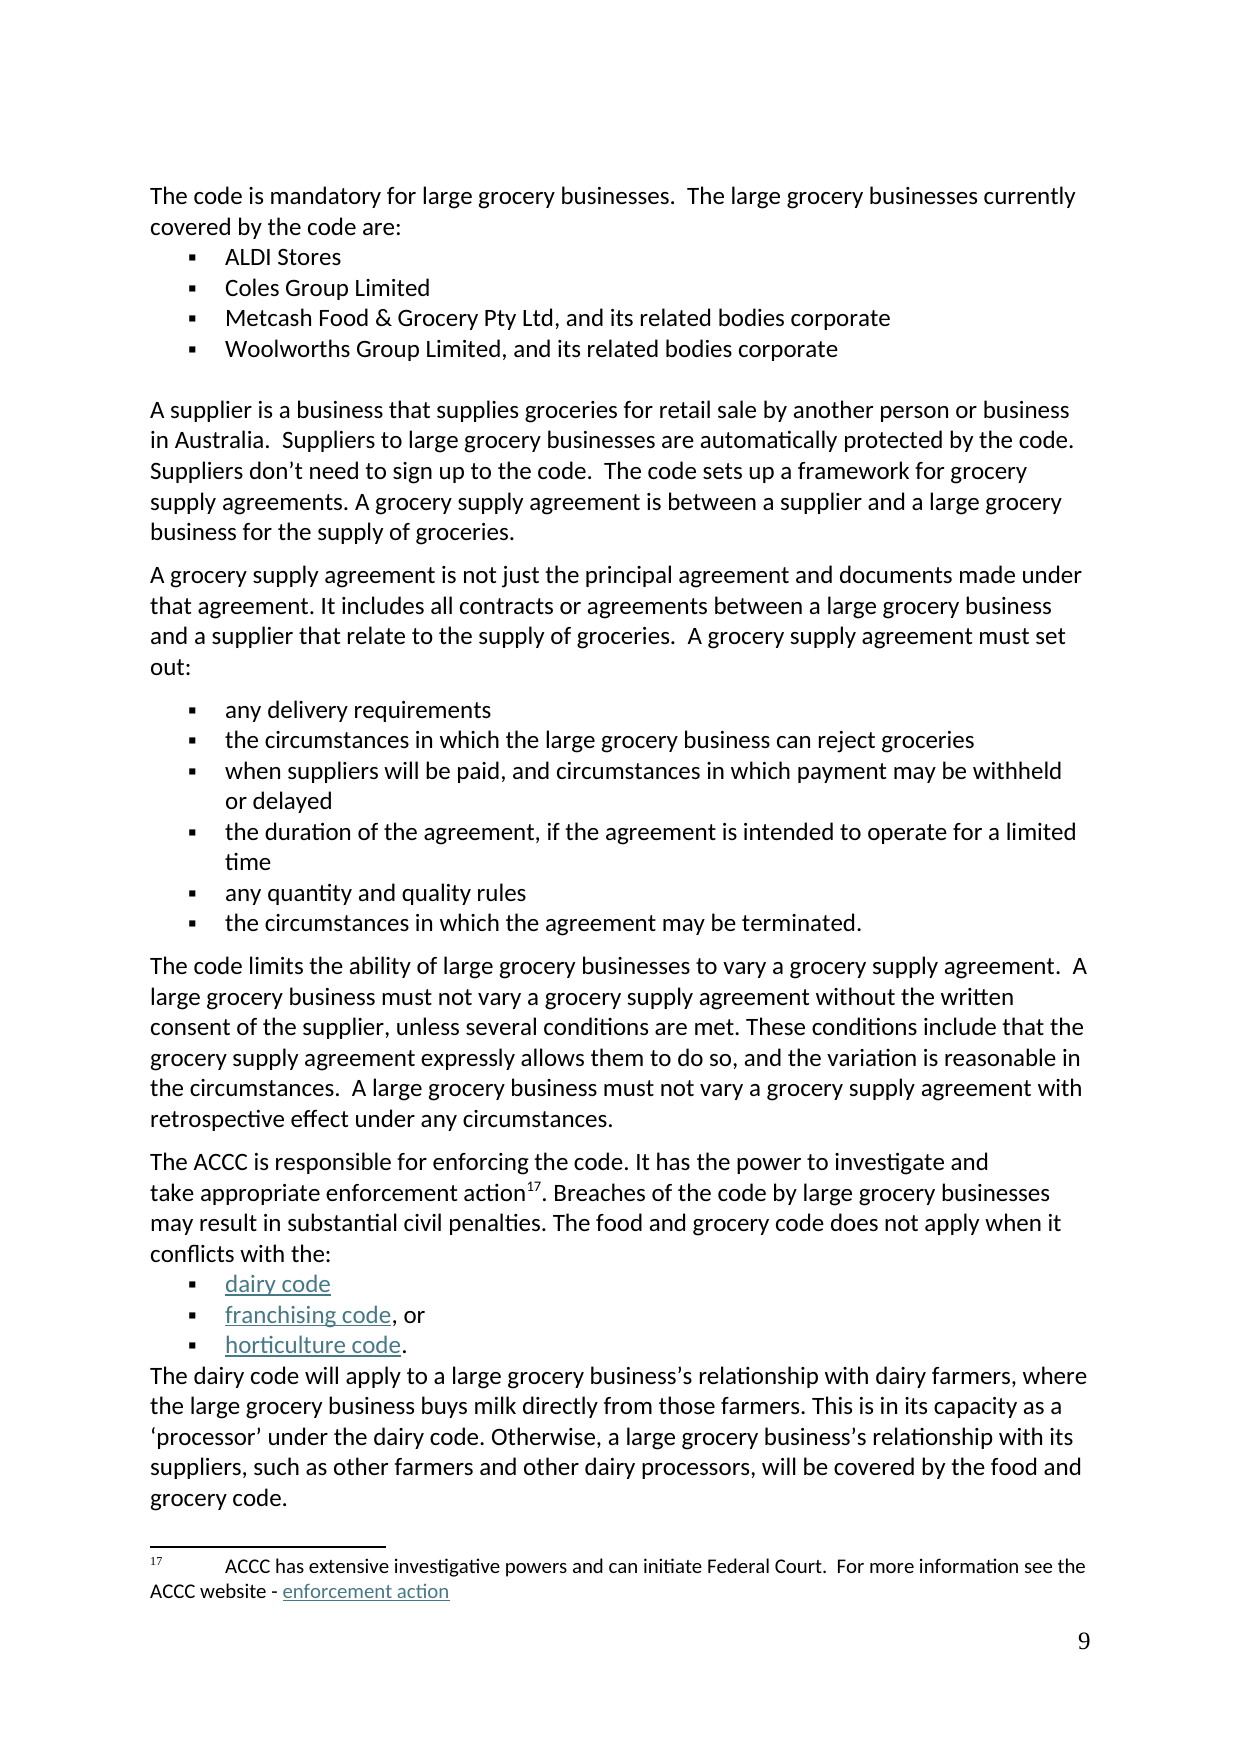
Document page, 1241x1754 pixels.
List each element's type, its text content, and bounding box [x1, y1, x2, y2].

list ALDI Stores [187, 242, 1090, 272]
list the circumstances in which the agreement may be terminated. [187, 907, 1090, 938]
list Woolworths Group Limited, and its related bodies corporate [187, 333, 1090, 364]
list any delivery requirements [187, 694, 1090, 724]
list franchising code, or [187, 1299, 1090, 1329]
list horticulture code. [187, 1329, 1090, 1360]
list Metcash Food & Grocery Pty Ltd, and its related bodies corporate [187, 303, 1090, 333]
list the circumstances in which the large grocery business can reject groceries [187, 724, 1090, 755]
text The dairy code will apply to a large grocery business’s relationship with dairy farmers, where the large grocery business buys milk directly from those farmers. This is in its capacity as a ‘processor’ under the dairy code. Otherwise, a large grocery business’s relationship with its suppliers, such as other farmers and other dairy processors, will be covered by the food and grocery code. [150, 1360, 1090, 1512]
list Coles Group Limited [187, 272, 1090, 303]
list dairy code [187, 1268, 1090, 1299]
text A grocery supply agreement is not just the principal agreement and documents made under that agreement. It includes all contracts or agreements between a large grocery business and a supplier that relate to the supply of groceries. A grocery supply agreement must set out: [150, 559, 1090, 681]
text The ACCC is responsible for enforcing the code. It has the power to investigate and take appropriate enforcement action. Breaches of the code by large grocery businesses may result in substantial civil penalties. The food and grocery code does not apply when it conflicts with the: [150, 1146, 1090, 1268]
text The code limits the ability of large grocery businesses to vary a grocery supply agreement. A large grocery business must not vary a grocery supply agreement without the written consent of the supplier, unless several conditions are met. These conditions include that the grocery supply agreement expressly allows them to do so, and the variation is reasonable in the circumstances. A large grocery business must not vary a grocery supply agreement with retrospective effect under any circumstances. [150, 951, 1090, 1134]
list when suppliers will be paid, and circumstances in which payment may be withheld or delayed [187, 755, 1090, 816]
text A supplier is a business that supplies groceries for retail sale by another person or business in Australia. Suppliers to large grocery businesses are automatically protected by the code. Suppliers don’t need to sign up to the code. The code sets up a framework for grocery supply agreements. A grocery supply agreement is between a supplier and a large grocery business for the supply of groceries. [150, 394, 1090, 547]
text The code is mandatory for large grocery businesses. The large grocery businesses currently covered by the code are: [150, 181, 1090, 242]
list the duration of the agreement, if the agreement is intended to operate for a limited time [187, 816, 1090, 877]
list any quantity and quality rules [187, 877, 1090, 907]
